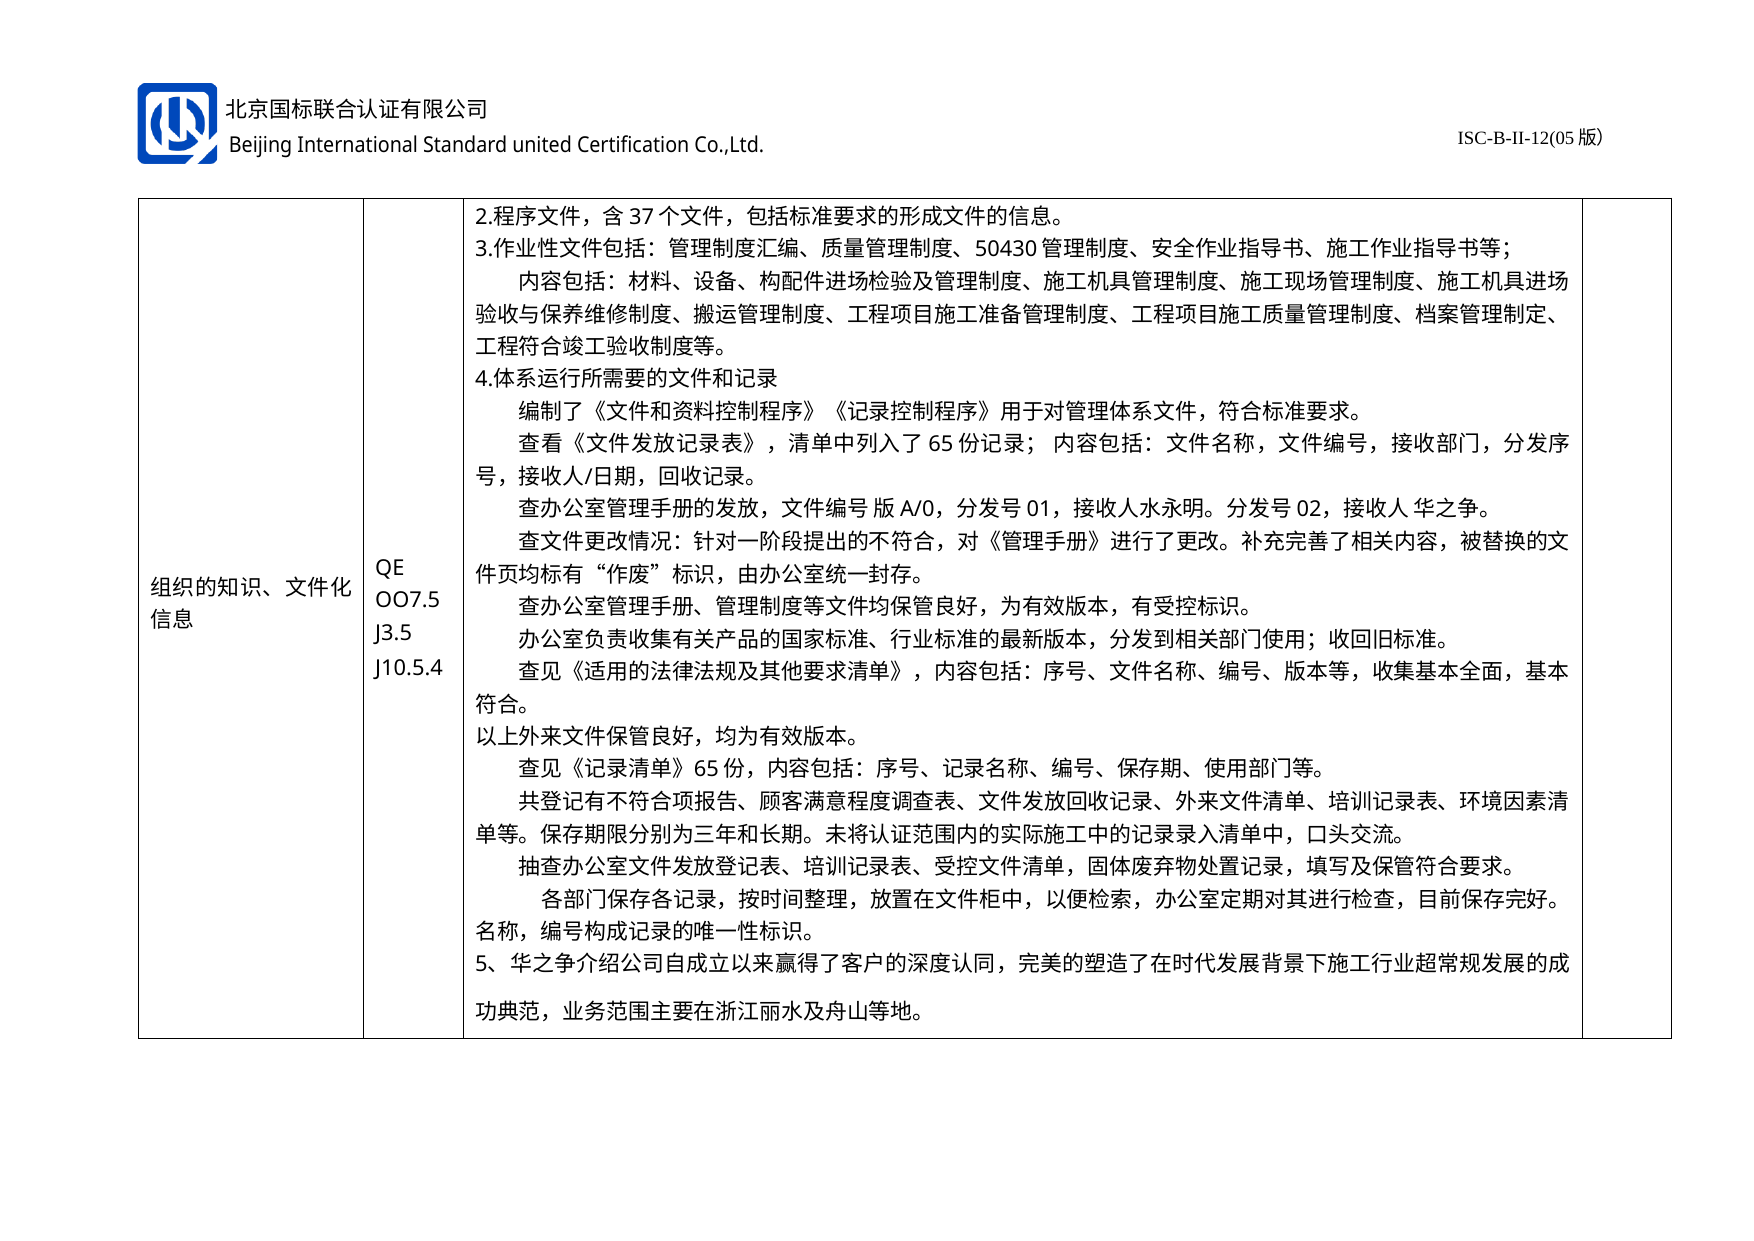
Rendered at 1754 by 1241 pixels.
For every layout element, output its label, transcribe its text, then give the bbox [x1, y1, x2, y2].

table_cell Y [1583, 199, 1671, 1038]
table_cell Q7.1.6 E7.1 QEOO7.5 J3.5 J10.5.4 [364, 199, 463, 1038]
picture [137, 83, 218, 164]
table_cell 组织的知识、文件化信息 组织的知识、文件化信息 [139, 199, 363, 1038]
